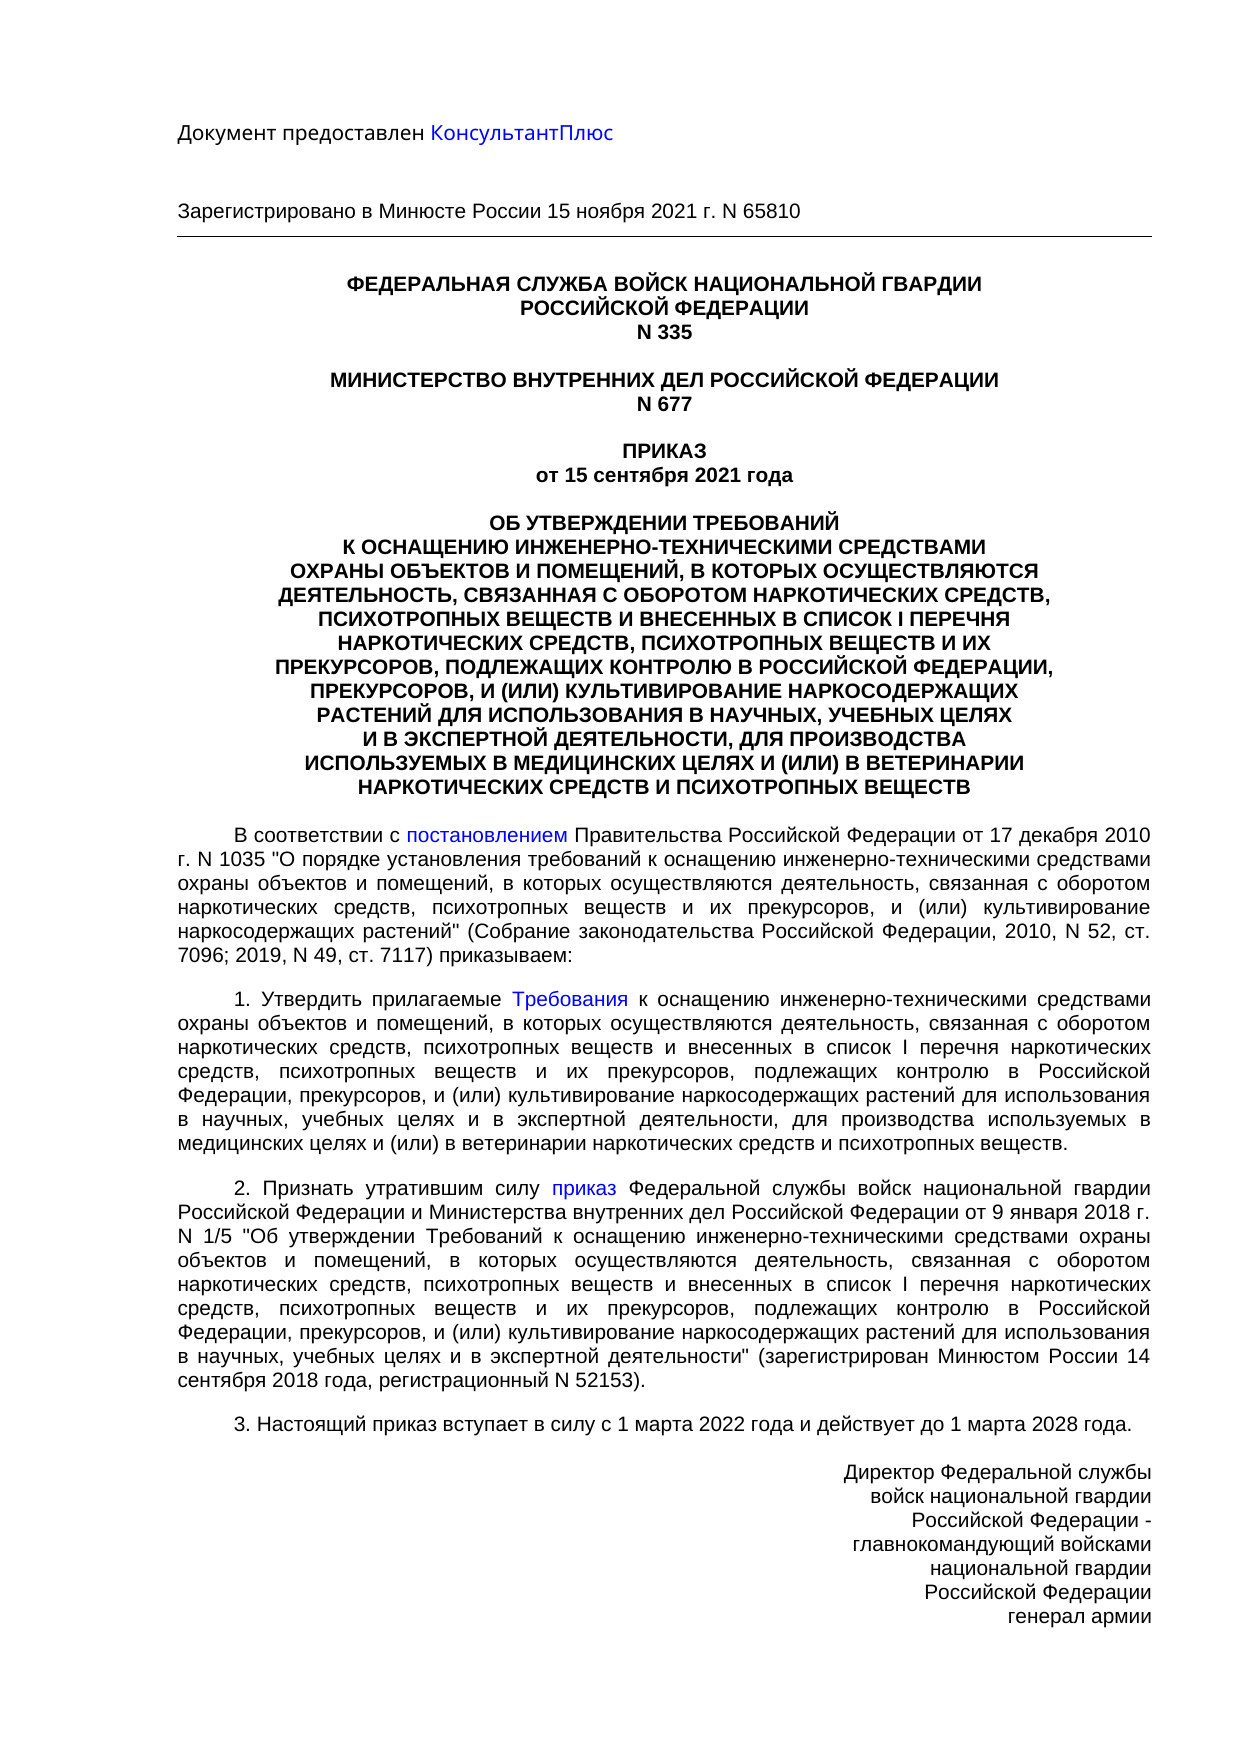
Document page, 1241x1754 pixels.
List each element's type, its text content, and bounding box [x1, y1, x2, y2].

text войск национальной гвардии [177, 1484, 1152, 1508]
title И В ЭКСПЕРТНОЙ ДЕЯТЕЛЬНОСТИ, ДЛЯ ПРОИЗВОДСТВА [177, 727, 1152, 751]
text Зарегистрировано в Минюсте России 15 ноября 2021 г. N 65810 [177, 199, 1152, 223]
title N 677 [177, 391, 1152, 415]
title РАСТЕНИЙ ДЛЯ ИСПОЛЬЗОВАНИЯ В НАУЧНЫХ, УЧЕБНЫХ ЦЕЛЯХ [177, 703, 1152, 727]
title МИНИСТЕРСТВО ВНУТРЕННИХ ДЕЛ РОССИЙСКОЙ ФЕДЕРАЦИИ [177, 367, 1152, 391]
title НАРКОТИЧЕСКИХ СРЕДСТВ И ПСИХОТРОПНЫХ ВЕЩЕСТВ [177, 775, 1152, 799]
title ПРИКАЗ [177, 439, 1152, 463]
title К ОСНАЩЕНИЮ ИНЖЕНЕРНО-ТЕХНИЧЕСКИМИ СРЕДСТВАМИ [177, 535, 1152, 559]
title ФЕДЕРАЛЬНАЯ СЛУЖБА ВОЙСК НАЦИОНАЛЬНОЙ ГВАРДИИ [177, 272, 1152, 296]
text Российской Федерации [177, 1580, 1152, 1604]
text Директор Федеральной службы [177, 1460, 1152, 1484]
title ПРЕКУРСОРОВ, И (ИЛИ) КУЛЬТИВИРОВАНИЕ НАРКОСОДЕРЖАЩИХ [177, 679, 1152, 703]
title N 335 [177, 319, 1152, 343]
title от 15 сентября 2021 года [177, 463, 1152, 487]
text главнокомандующий войсками [177, 1532, 1152, 1556]
text 3. Настоящий приказ вступает в силу с 1 марта 2022 года и действует до 1 марта 2028 года. [177, 1412, 1152, 1436]
title ПРЕКУРСОРОВ, ПОДЛЕЖАЩИХ КОНТРОЛЮ В РОССИЙСКОЙ ФЕДЕРАЦИИ, [177, 655, 1152, 679]
title ОХРАНЫ ОБЪЕКТОВ И ПОМЕЩЕНИЙ, В КОТОРЫХ ОСУЩЕСТВЛЯЮТСЯ [177, 559, 1152, 583]
text национальной гвардии [177, 1556, 1152, 1580]
title РОССИЙСКОЙ ФЕДЕРАЦИИ [177, 296, 1152, 319]
title Документ предоставлен КонсультантПлюс [177, 118, 1152, 175]
title ДЕЯТЕЛЬНОСТЬ, СВЯЗАННАЯ С ОБОРОТОМ НАРКОТИЧЕСКИХ СРЕДСТВ, [177, 583, 1152, 607]
title ИСПОЛЬЗУЕМЫХ В МЕДИЦИНСКИХ ЦЕЛЯХ И (ИЛИ) В ВЕТЕРИНАРИИ [177, 751, 1152, 775]
title ПСИХОТРОПНЫХ ВЕЩЕСТВ И ВНЕСЕННЫХ В СПИСОК I ПЕРЕЧНЯ [177, 607, 1152, 631]
text Российской Федерации - [177, 1508, 1152, 1532]
text 2. Признать утратившим силу приказ Федеральной службы войск национальной гвардии Российской Федерации и Министерства внутренних дел Российской Федерации от 9 января 2018 г. N 1/5 "Об утверждении Требований к оснащению инженерно-техническими средствами охраны объектов и помещений, в которых осуществляются деятельность, связанная с оборотом наркотических средств, психотропных веществ и внесенных в список I перечня наркотических средств, психотропных веществ и их прекурсоров, подлежащих контролю в Российской Федерации, прекурсоров, и (или) культивирование наркосодержащих растений для использования в научных, учебных целях и в экспертной деятельности" (зарегистрирован Минюстом России 14 сентября 2018 года, регистрационный N 52153). [177, 1176, 1152, 1391]
title ОБ УТВЕРЖДЕНИИ ТРЕБОВАНИЙ [177, 511, 1152, 535]
text В соответствии с постановлением Правительства Российской Федерации от 17 декабря 2010 г. N 1035 "О порядке установления требований к оснащению инженерно-техническими средствами охраны объектов и помещений, в которых осуществляются деятельность, связанная с оборотом наркотических средств, психотропных веществ и их прекурсоров, и (или) культивирование наркосодержащих растений" (Собрание законодательства Российской Федерации, 2010, N 52, ст. 7096; 2019, N 49, ст. 7117) приказываем: [177, 823, 1152, 966]
text генерал армии [177, 1604, 1152, 1628]
title НАРКОТИЧЕСКИХ СРЕДСТВ, ПСИХОТРОПНЫХ ВЕЩЕСТВ И ИХ [177, 631, 1152, 655]
text 1. Утвердить прилагаемые Требования к оснащению инженерно-техническими средствами охраны объектов и помещений, в которых осуществляются деятельность, связанная с оборотом наркотических средств, психотропных веществ и внесенных в список I перечня наркотических средств, психотропных веществ и их прекурсоров, подлежащих контролю в Российской Федерации, прекурсоров, и (или) культивирование наркосодержащих растений для использования в научных, учебных целях и в экспертной деятельности, для производства используемых в медицинских целях и (или) в ветеринарии наркотических средств и психотропных веществ. [177, 987, 1152, 1155]
